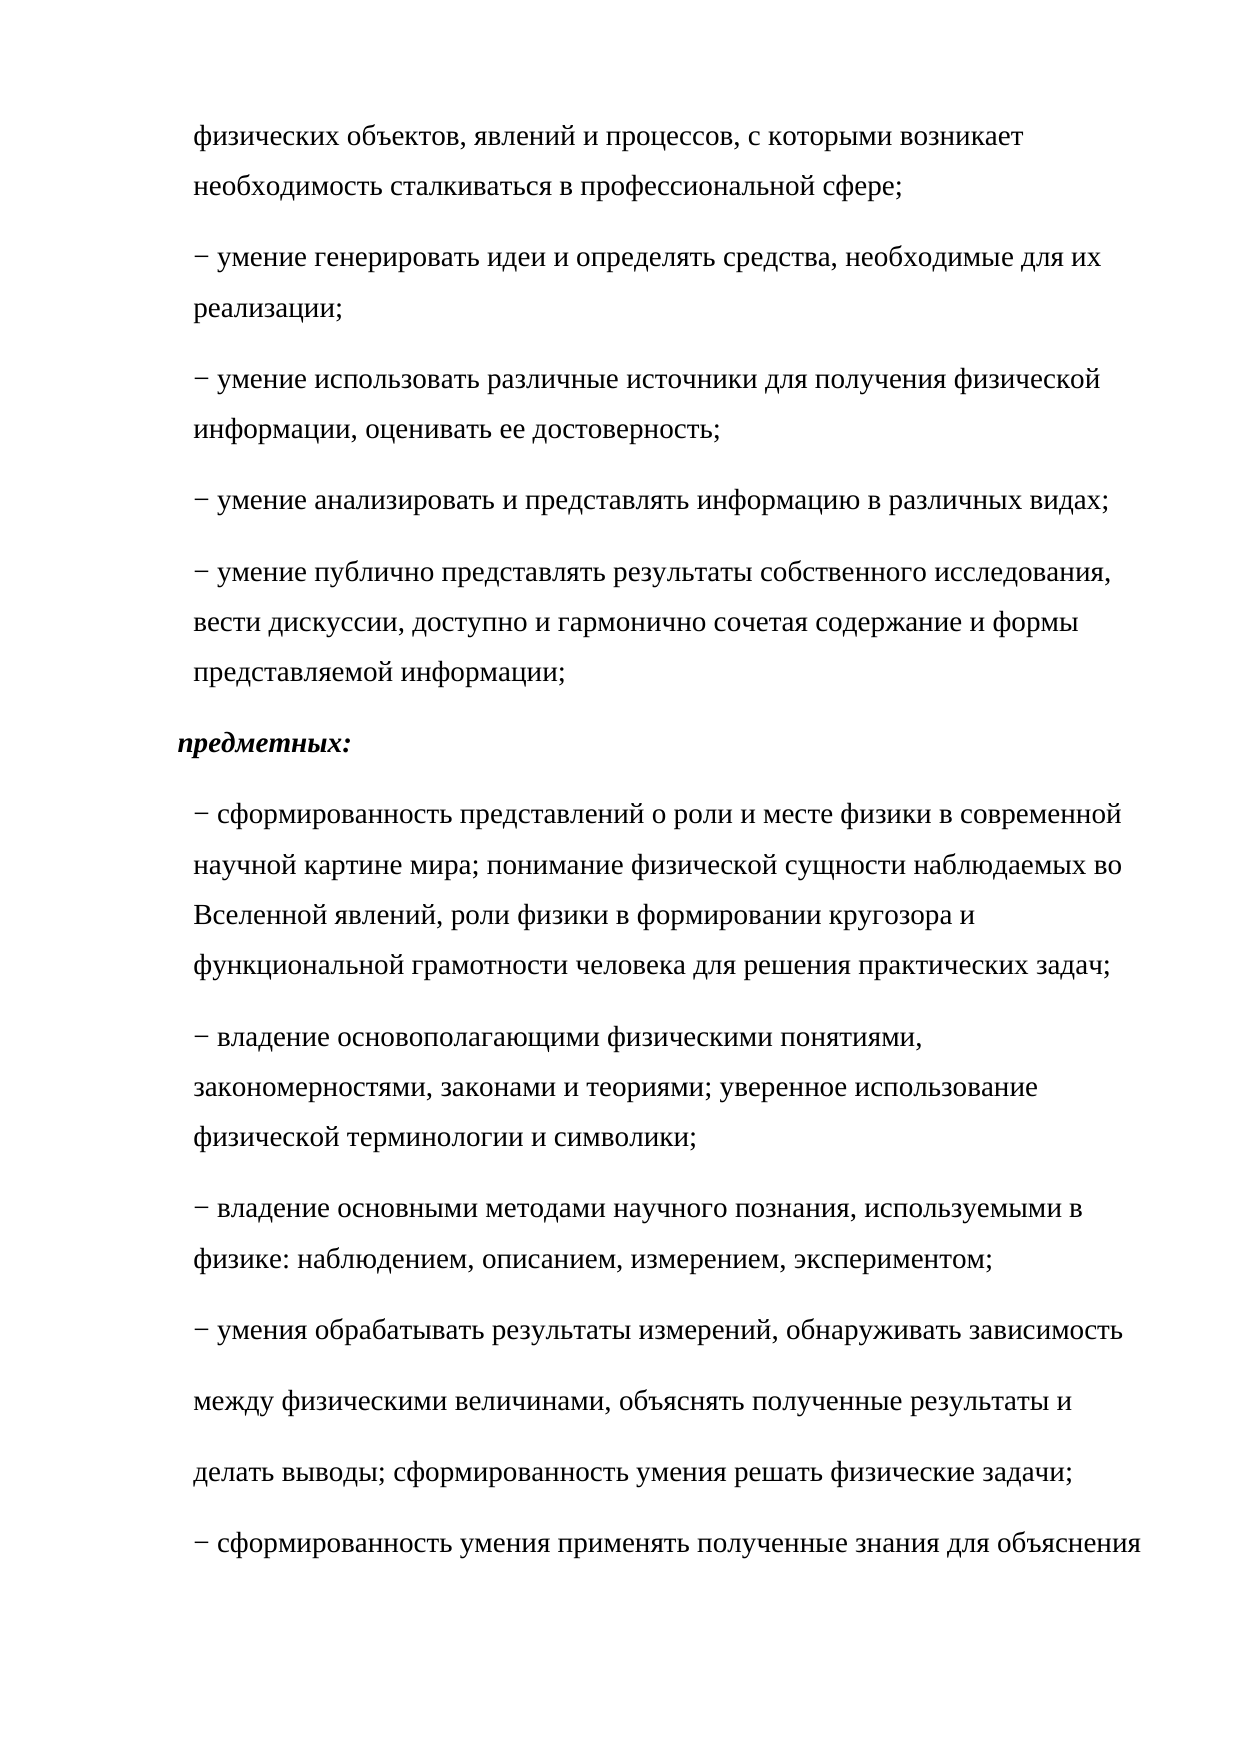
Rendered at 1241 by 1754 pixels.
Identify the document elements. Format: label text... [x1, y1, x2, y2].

text делать выводы; сформированность умения решать физические задачи; [193, 1454, 1152, 1488]
text − владение основополагающими физическими понятиями, закономерностями, законами и теориями; уверенное использование физической терминологии и символики; [193, 1019, 1152, 1153]
text − умение анализировать и представлять информацию в различных видах; [193, 482, 1152, 516]
text между физическими величинами, объяснять полученные результаты и [193, 1383, 1152, 1417]
text − умение генерировать идеи и определять средства, необходимые для их реализации; [193, 239, 1152, 323]
text − сформированность представлений о роли и месте физики в современной научной картине мира; понимание физической сущности наблюдаемых во Вселенной явлений, роли физики в формировании кругозора и функциональной грамотности человека для решения практических задач; [193, 797, 1152, 981]
text − умение использовать различные источники для получения физической информации, оценивать ее достоверность; [193, 361, 1152, 445]
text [193, 118, 1152, 202]
text − сформированность умения применять полученные знания для объяснения [193, 1525, 1152, 1559]
text − владение основными методами научного познания, используемыми в физике: наблюдением, описанием, измерением, экспериментом; [193, 1190, 1152, 1274]
text предметных: [177, 725, 1152, 759]
text − умения обрабатывать результаты измерений, обнаруживать зависимость [193, 1312, 1152, 1345]
text − умение публично представлять результаты собственного исследования, вести дискуссии, доступно и гармонично сочетая содержание и формы представляемой информации; [193, 554, 1152, 688]
